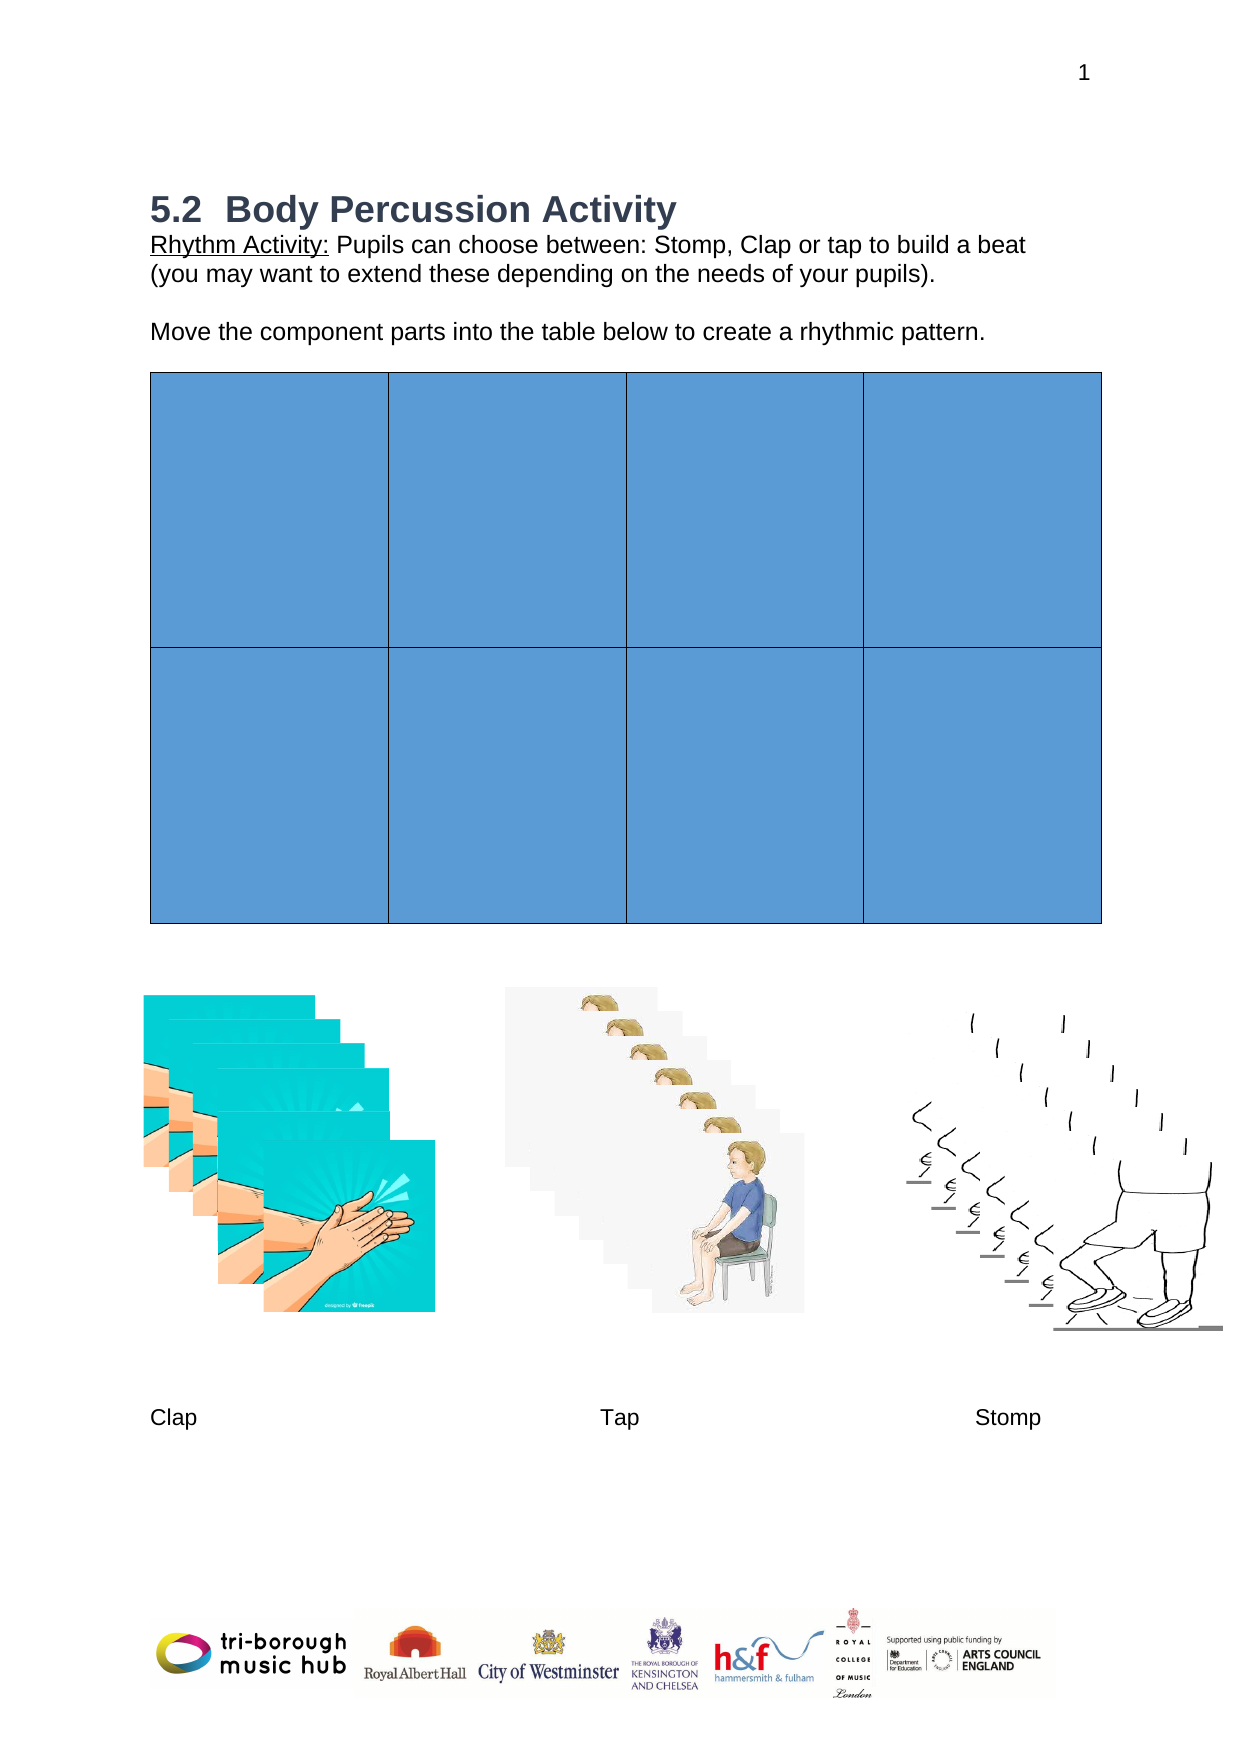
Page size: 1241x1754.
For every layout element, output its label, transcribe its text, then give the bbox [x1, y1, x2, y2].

table_cell [151, 648, 388, 923]
table_cell [627, 648, 863, 923]
picture [143, 995, 436, 1312]
text Move the component parts into the table below to create a rhythmic pattern. [150, 316, 1090, 345]
table_cell [389, 648, 626, 923]
table_cell [864, 648, 1101, 923]
text Clap Tap Stomp [150, 1403, 1090, 1430]
picture [150, 1608, 1056, 1698]
subtitle Body Percussion Activity [150, 187, 1090, 230]
table_header [389, 373, 626, 647]
text Rhythm Activity: Pupils can choose between: Stomp, Clap or tap to build a beat (you may want to extend these depending on the needs of your pupils). [150, 230, 1090, 288]
table_header [627, 373, 863, 647]
table_header [151, 373, 388, 647]
table_header [864, 373, 1101, 647]
picture [505, 987, 805, 1313]
picture [906, 1008, 1223, 1331]
